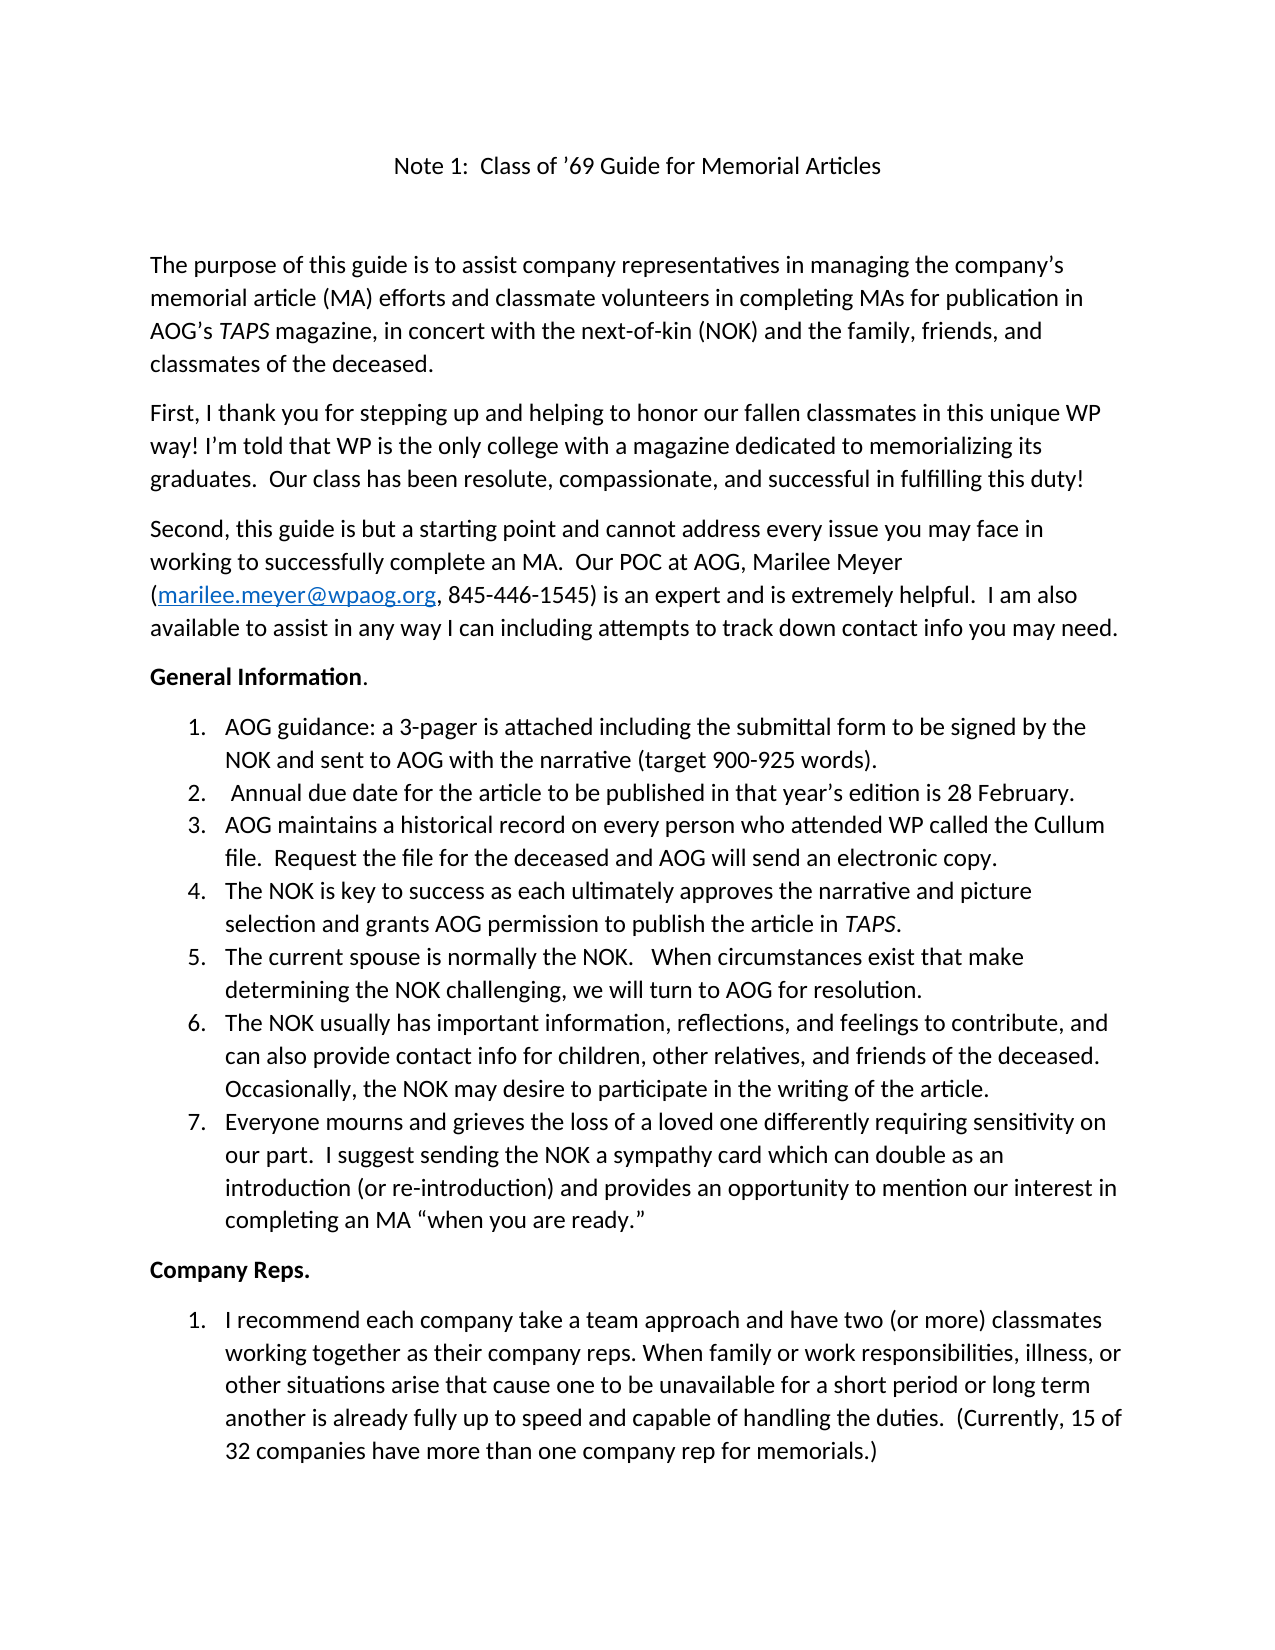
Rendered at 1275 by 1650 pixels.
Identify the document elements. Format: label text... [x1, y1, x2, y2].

text General Information. [150, 661, 1125, 692]
text Second, this guide is but a starting point and cannot address every issue you may face in working to successfully complete an MA. Our POC at AOG, Marilee Meyer (marilee.meyer@wpaog.org, 845-446-1545) is an expert and is extremely helpful. I am also available to assist in any way I can including attempts to track down contact info you may need. [150, 513, 1125, 642]
list I recommend each company take a team approach and have two (or more) classmates working together as their company reps. When family or work responsibilities, illness, or other situations arise that cause one to be unavailable for a short period or long term another is already fully up to speed and capable of handling the duties. (Currently, 15 of 32 companies have more than one company rep for memorials.) [187, 1304, 1125, 1466]
list The NOK usually has important information, reflections, and feelings to contribute, and can also provide contact info for children, other relatives, and friends of the deceased. Occasionally, the NOK may desire to participate in the writing of the article. [187, 1007, 1125, 1103]
text First, I thank you for stepping up and helping to honor our fallen classmates in this unique WP way! I’m told that WP is the only college with a magazine dedicated to memorializing its graduates. Our class has been resolute, compassionate, and successful in fulfilling this duty! [150, 397, 1125, 494]
list AOG guidance: a 3-pager is attached including the submittal form to be signed by the NOK and sent to AOG with the narrative (target 900-925 words). [187, 711, 1125, 774]
text The purpose of this guide is to assist company representatives in managing the company’s memorial article (MA) efforts and classmate volunteers in completing MAs for publication in AOG’s TAPS magazine, in concert with the next-of-kin (NOK) and the family, friends, and classmates of the deceased. [150, 249, 1125, 378]
list AOG maintains a historical record on every person who attended WP called the Cullum file. Request the file for the deceased and AOG will send an electronic copy. [187, 809, 1125, 873]
list The current spouse is normally the NOK. When circumstances exist that make determining the NOK challenging, we will turn to AOG for resolution. [187, 941, 1125, 1005]
list Annual due date for the article to be published in that year’s edition is 28 February. [187, 777, 1125, 807]
text Company Reps. [150, 1254, 1125, 1285]
text Note 1: Class of ’69 Guide for Memorial Articles [150, 150, 1125, 181]
list Everyone mourns and grieves the loss of a loved one differently requiring sensitivity on our part. I suggest sending the NOK a sympathy card which can double as an introduction (or re-introduction) and provides an opportunity to mention our interest in completing an MA “when you are ready.” [187, 1106, 1125, 1235]
list The NOK is key to success as each ultimately approves the narrative and picture selection and grants AOG permission to publish the article in TAPS. [187, 875, 1125, 939]
